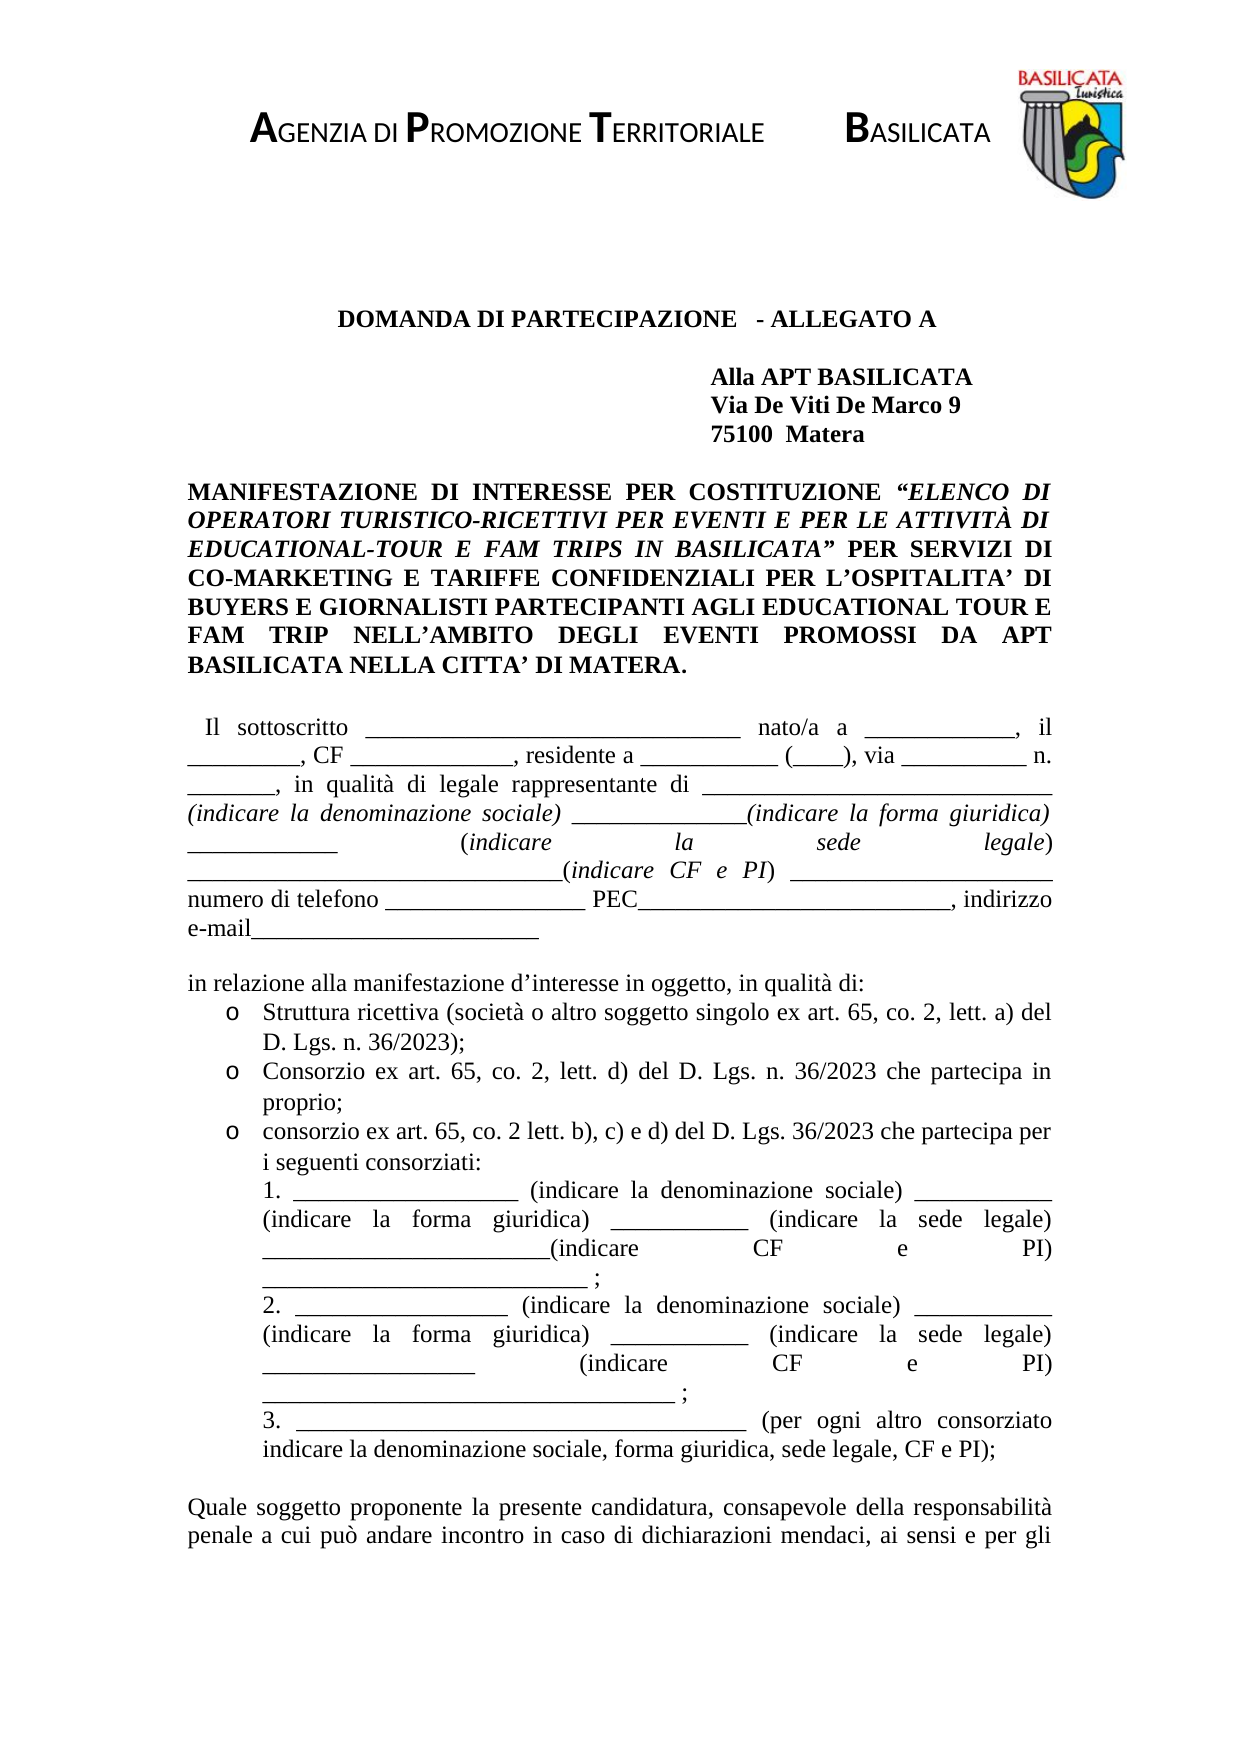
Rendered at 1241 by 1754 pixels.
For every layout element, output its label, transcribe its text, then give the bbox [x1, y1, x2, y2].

picture [1017, 69, 1127, 201]
list Consorzio ex art. 65, co. 2, lett. d) del D. Lgs. n. 36/2023 che partecipa in proprio; [225, 1056, 1053, 1116]
list 2. _________________ (indicare la denominazione sociale) ___________ (indicare la forma giuridica) ___________ (indicare la sede legale) _________________ (indicare CF e PI) _________________________________ ; [262, 1290, 1053, 1405]
text 75100 Matera [187, 419, 1053, 448]
text in relazione alla manifestazione d’interesse in oggetto, in qualità di: [187, 968, 1053, 997]
list 3. ____________________________________ (per ogni altro consorziato indicare la denominazione sociale, forma giuridica, sede legale, CF e PI); [262, 1405, 1053, 1463]
text Il sottoscritto ______________________________ nato/a a ____________, il _________, CF _____________, residente a ___________ (____), via __________ n. _______, in qualità di legale rappresentante di ____________________________ (indicare la denominazione sociale) ______________(indicare la forma giuridica) ____________ (indicare la sede legale) ______________________________(indicare CF e PI) _____________________ numero di telefono ________________ PEC_________________________, indirizzo e-mail_______________________ [187, 712, 1053, 942]
list Struttura ricettiva (società o altro soggetto singolo ex art. 65, co. 2, lett. a) del D. Lgs. n. 36/2023); [225, 997, 1053, 1056]
list consorzio ex art. 65, co. 2 lett. b), c) e d) del D. Lgs. 36/2023 che partecipa per i seguenti consorziati: [225, 1116, 1053, 1175]
text Via De Viti De Marco 9 [187, 390, 1053, 419]
text MANIFESTAZIONE DI INTERESSE PER COSTITUZIONE “ELENCO DI OPERATORI TURISTICO-RICETTIVI PER EVENTI E PER LE ATTIVITÀ DI EDUCATIONAL-TOUR E FAM TRIPS IN BASILICATA” PER SERVIZI DI CO-MARKETING E TARIFFE CONFIDENZIALI PER L’OSPITALITA’ DI BUYERS E GIORNALISTI PARTECIPANTI AGLI EDUCATIONAL TOUR E FAM TRIP NELL’AMBITO DEGLI EVENTI PROMOSSI DA APT BASILICATA NELLA CITTA’ DI MATERA. [187, 477, 1053, 680]
text Alla APT BASILICATA [187, 362, 1053, 390]
list 1. __________________ (indicare la denominazione sociale) ___________ (indicare la forma giuridica) ___________ (indicare la sede legale) _______________________(indicare CF e PI) __________________________ ; [262, 1175, 1053, 1290]
text DOMANDA DI PARTECIPAZIONE - ALLEGATO A [262, 304, 1053, 333]
